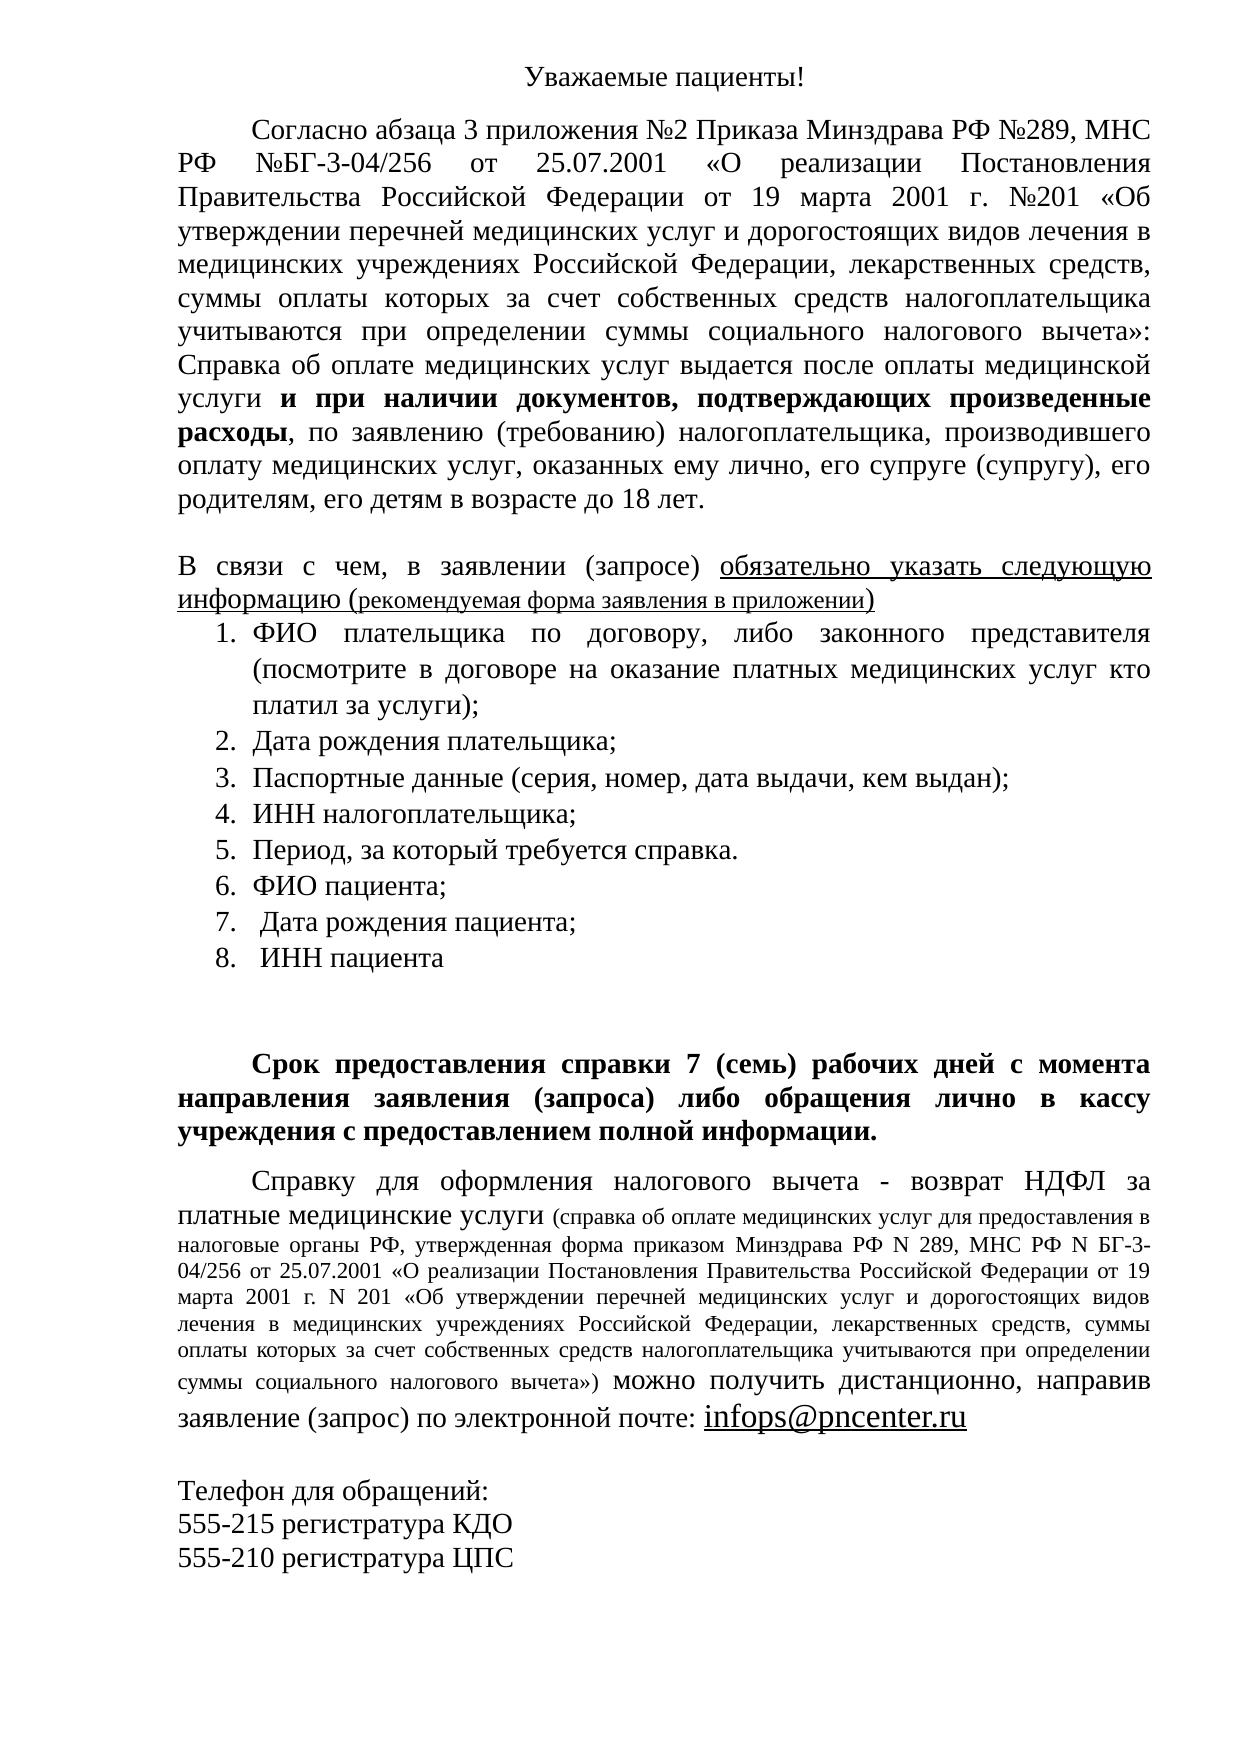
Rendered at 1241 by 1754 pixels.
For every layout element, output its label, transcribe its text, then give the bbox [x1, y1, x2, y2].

list Дата рождения плательщика; [215, 723, 1152, 757]
list ФИО пациента; [215, 868, 1152, 902]
list Дата рождения пациента; [215, 904, 1152, 938]
text В связи с чем, в заявлении (запросе) обязательно указать следующую информацию (рекомендуемая форма заявления в приложении) [177, 548, 1152, 615]
list ИНН налогоплательщика; [215, 796, 1152, 829]
list Период, за который требуется справка. [215, 832, 1152, 866]
subtitle Срок предоставления справки 7 (семь) рабочих дней с момента направления заявления (запроса) либо обращения лично в кассу учреждения с предоставлением полной информации. [177, 1046, 1152, 1147]
text 555-210 регистратура ЦПС [177, 1540, 1152, 1573]
list ИНН пациента [215, 940, 1152, 974]
text Телефон для обращений: [177, 1473, 1152, 1506]
text Согласно абзаца 3 приложения №2 Приказа Минздрава РФ №289, МНС РФ №БГ-3-04/256 от 25.07.2001 «О реализации Постановления Правительства Российской Федерации от 19 марта 2001 г. №201 «Об утверждении перечней медицинских услуг и дорогостоящих видов лечения в медицинских учреждениях Российской Федерации, лекарственных средств, суммы оплаты которых за счет собственных средств налогоплательщика учитываются при определении суммы социального налогового вычета»: Справка об оплате медицинских услуг выдается после оплаты медицинской услуги и при наличии документов, подтверждающих произведенные расходы, по заявлению (требованию) налогоплательщика, производившего оплату медицинских услуг, оказанных ему лично, его супруге (супругу), его родителям, его детям в возрасте до 18 лет. [177, 112, 1152, 514]
text Уважаемые пациенты! [177, 59, 1152, 93]
list ФИО плательщика по договору, либо законного представителя (посмотрите в договоре на оказание платных медицинских услуг кто платил за услуги); [215, 615, 1152, 721]
list Паспортные данные (серия, номер, дата выдачи, кем выдан); [215, 760, 1152, 793]
text 555-215 регистратура КДО [177, 1506, 1152, 1540]
subtitle Справку для оформления налогового вычета - возврат НДФЛ за платные медицинские услуги (справка об оплате медицинских услуг для предоставления в налоговые органы РФ, утвержденная форма приказом Минздрава РФ N 289, МНС РФ N БГ-3-04/256 от 25.07.2001 «О реализации Постановления Правительства Российской Федерации от 19 марта 2001 г. N 201 «Об утверждении перечней медицинских услуг и дорогостоящих видов лечения в медицинских учреждениях Российской Федерации, лекарственных средств, суммы оплаты которых за счет собственных средств налогоплательщика учитываются при определении суммы социального налогового вычета») можно получить дистанционно, направив заявление (запрос) по электронной почте: infops@pncenter.ru [177, 1163, 1152, 1434]
